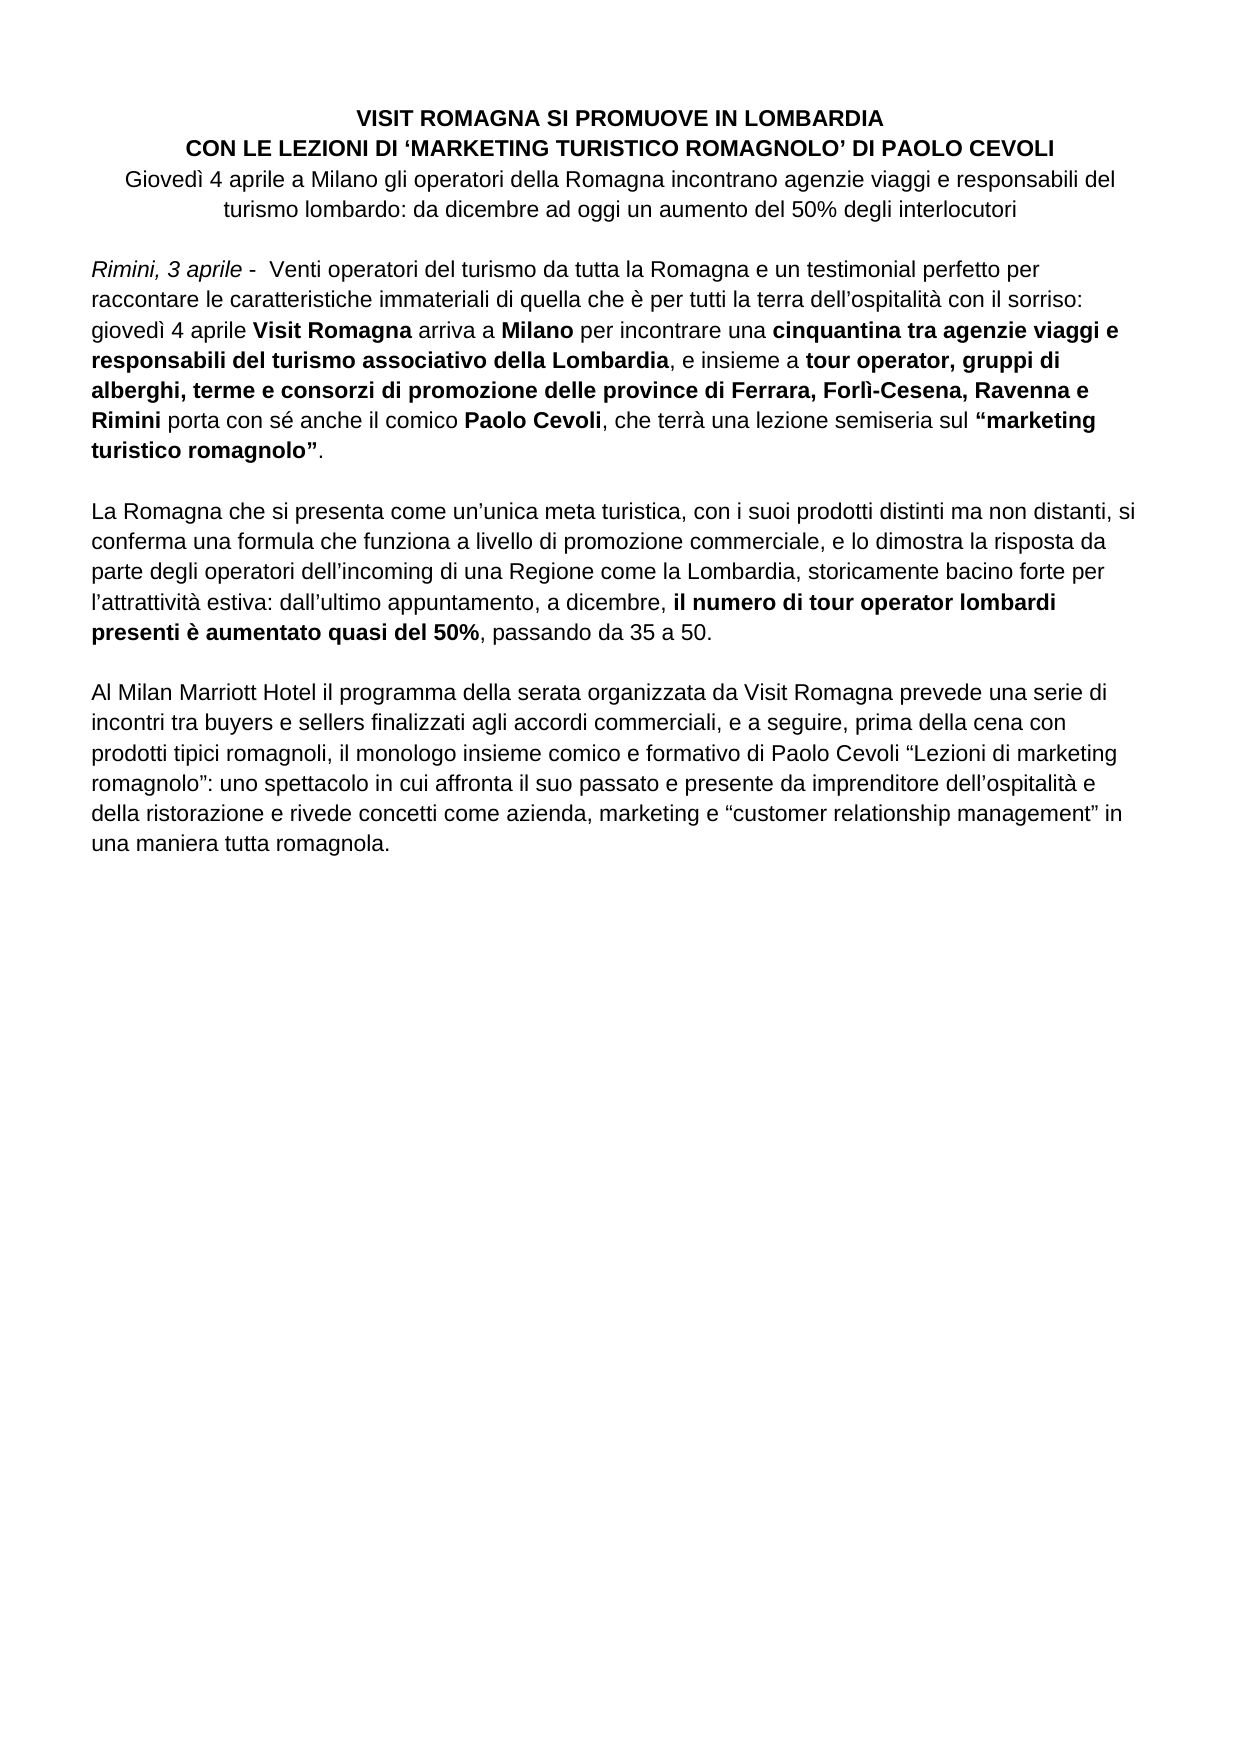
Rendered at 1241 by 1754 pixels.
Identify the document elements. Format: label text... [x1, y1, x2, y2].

text Rimini, 3 aprile - Venti operatori del turismo da tutta la Romagna e un testimonial perfetto per raccontare le caratteristiche immateriali di quella che è per tutti la terra dell’ospitalità con il sorriso: giovedì 4 aprile Visit Romagna arriva a Milano per incontrare una cinquantina tra agenzie viaggi e responsabili del turismo associativo della Lombardia, e insieme a tour operator, gruppi di alberghi, terme e consorzi di promozione delle province di Ferrara, Forlì-Cesena, Ravenna e Rimini porta con sé anche il comico Paolo Cevoli, che terrà una lezione semiseria sul “marketing turistico romagnolo”. [91, 256, 1149, 464]
text VISIT ROMAGNA SI PROMUOVE IN LOMBARDIA [91, 105, 1149, 132]
text CON LE LEZIONI DI ‘MARKETING TURISTICO ROMAGNOLO’ DI PAOLO CEVOLI [91, 135, 1149, 162]
text Al Milan Marriott Hotel il programma della serata organizzata da Visit Romagna prevede una serie di incontri tra buyers e sellers finalizzati agli accordi commerciali, e a seguire, prima della cena con prodotti tipici romagnoli, il monologo insieme comico e formativo di Paolo Cevoli “Lezioni di marketing romagnolo”: uno spettacolo in cui affronta il suo passato e presente da imprenditore dell’ospitalità e della ristorazione e rivede concetti come azienda, marketing e “customer relationship management” in una maniera tutta romagnola. [91, 679, 1149, 857]
text Giovedì 4 aprile a Milano gli operatori della Romagna incontrano agenzie viaggi e responsabili del turismo lombardo: da dicembre ad oggi un aumento del 50% degli interlocutori [91, 166, 1149, 222]
text La Romagna che si presenta come un’unica meta turistica, con i suoi prodotti distinti ma non distanti, si conferma una formula che funziona a livello di promozione commerciale, e lo dimostra la risposta da parte degli operatori dell’incoming di una Regione come la Lombardia, storicamente bacino forte per l’attrattività estiva: dall’ultimo appuntamento, a dicembre, il numero di tour operator lombardi presenti è aumentato quasi del 50%, passando da 35 a 50. [91, 498, 1149, 645]
